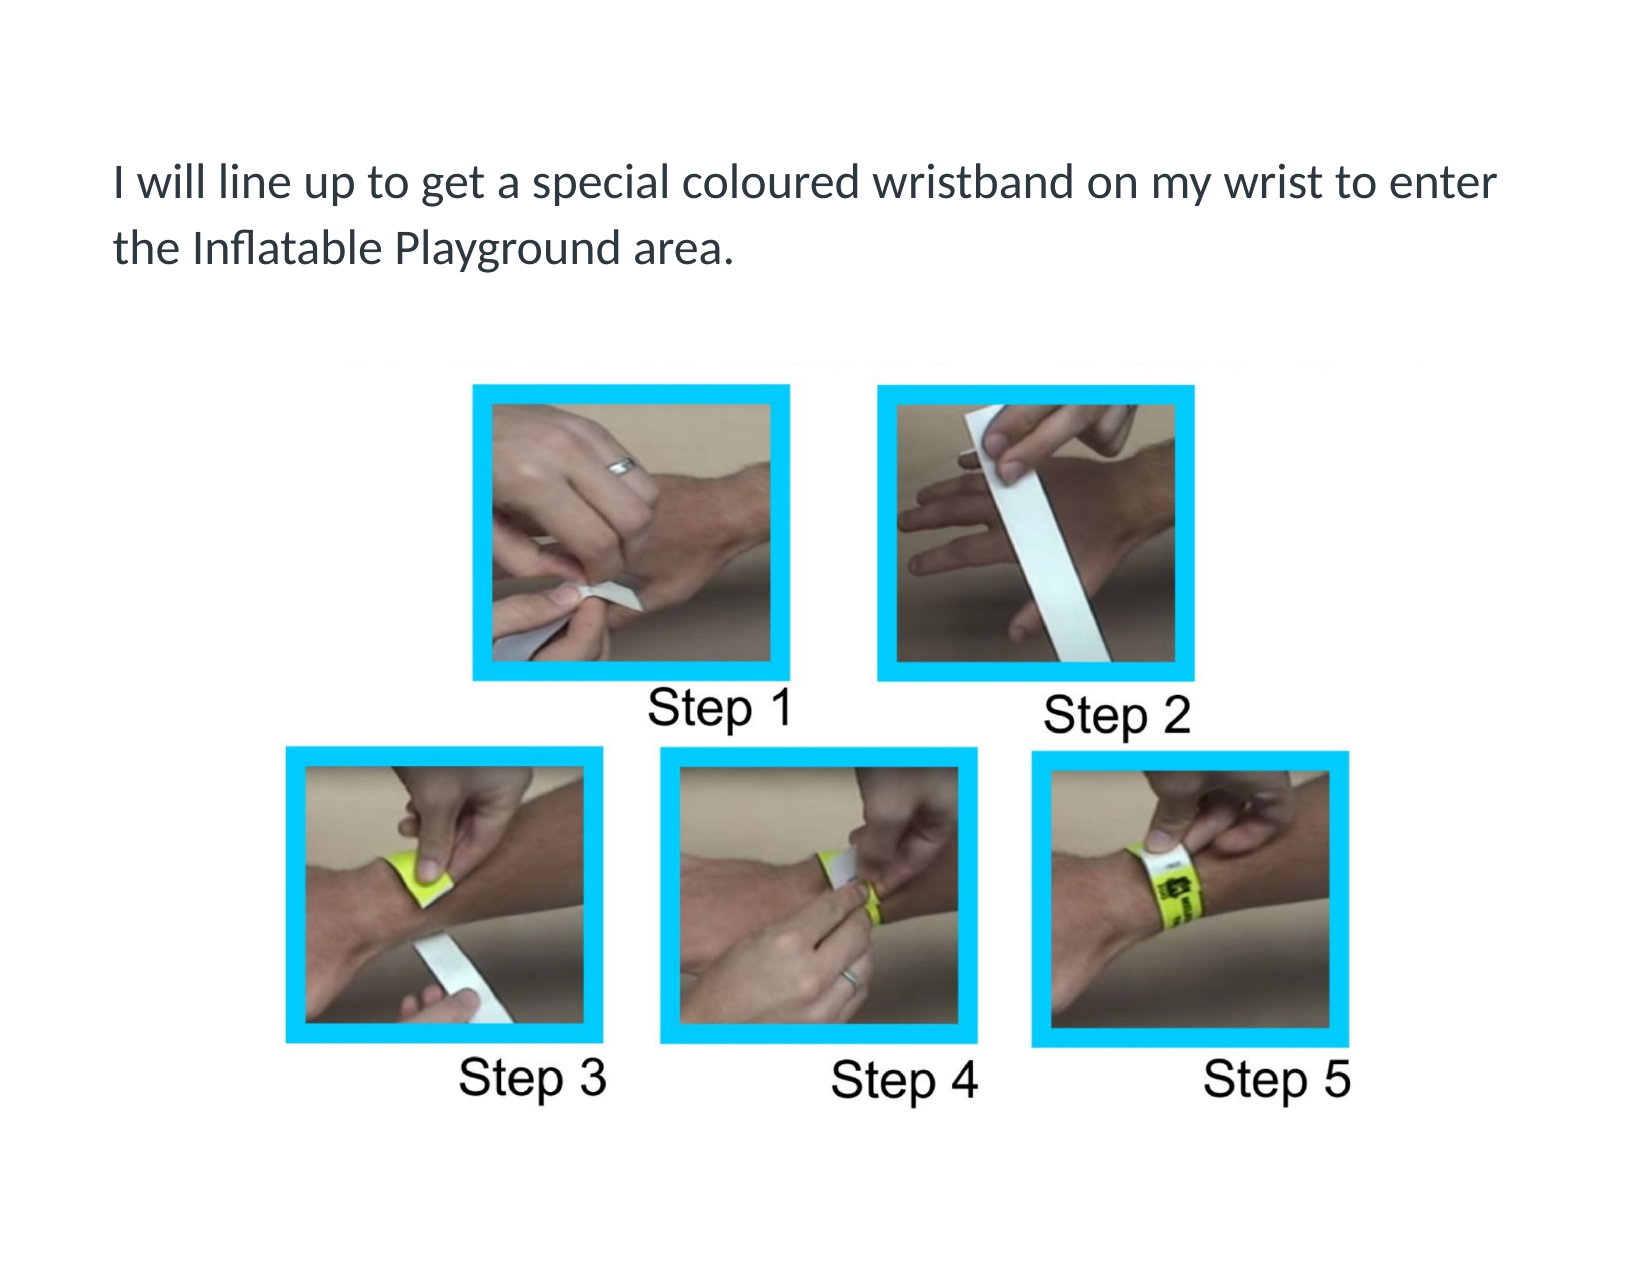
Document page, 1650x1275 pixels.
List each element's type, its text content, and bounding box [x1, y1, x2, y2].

text I will line up to get a special coloured wristband on my wrist to enter the Inflatable Playground area. [112, 150, 1537, 277]
picture [228, 361, 1422, 1118]
